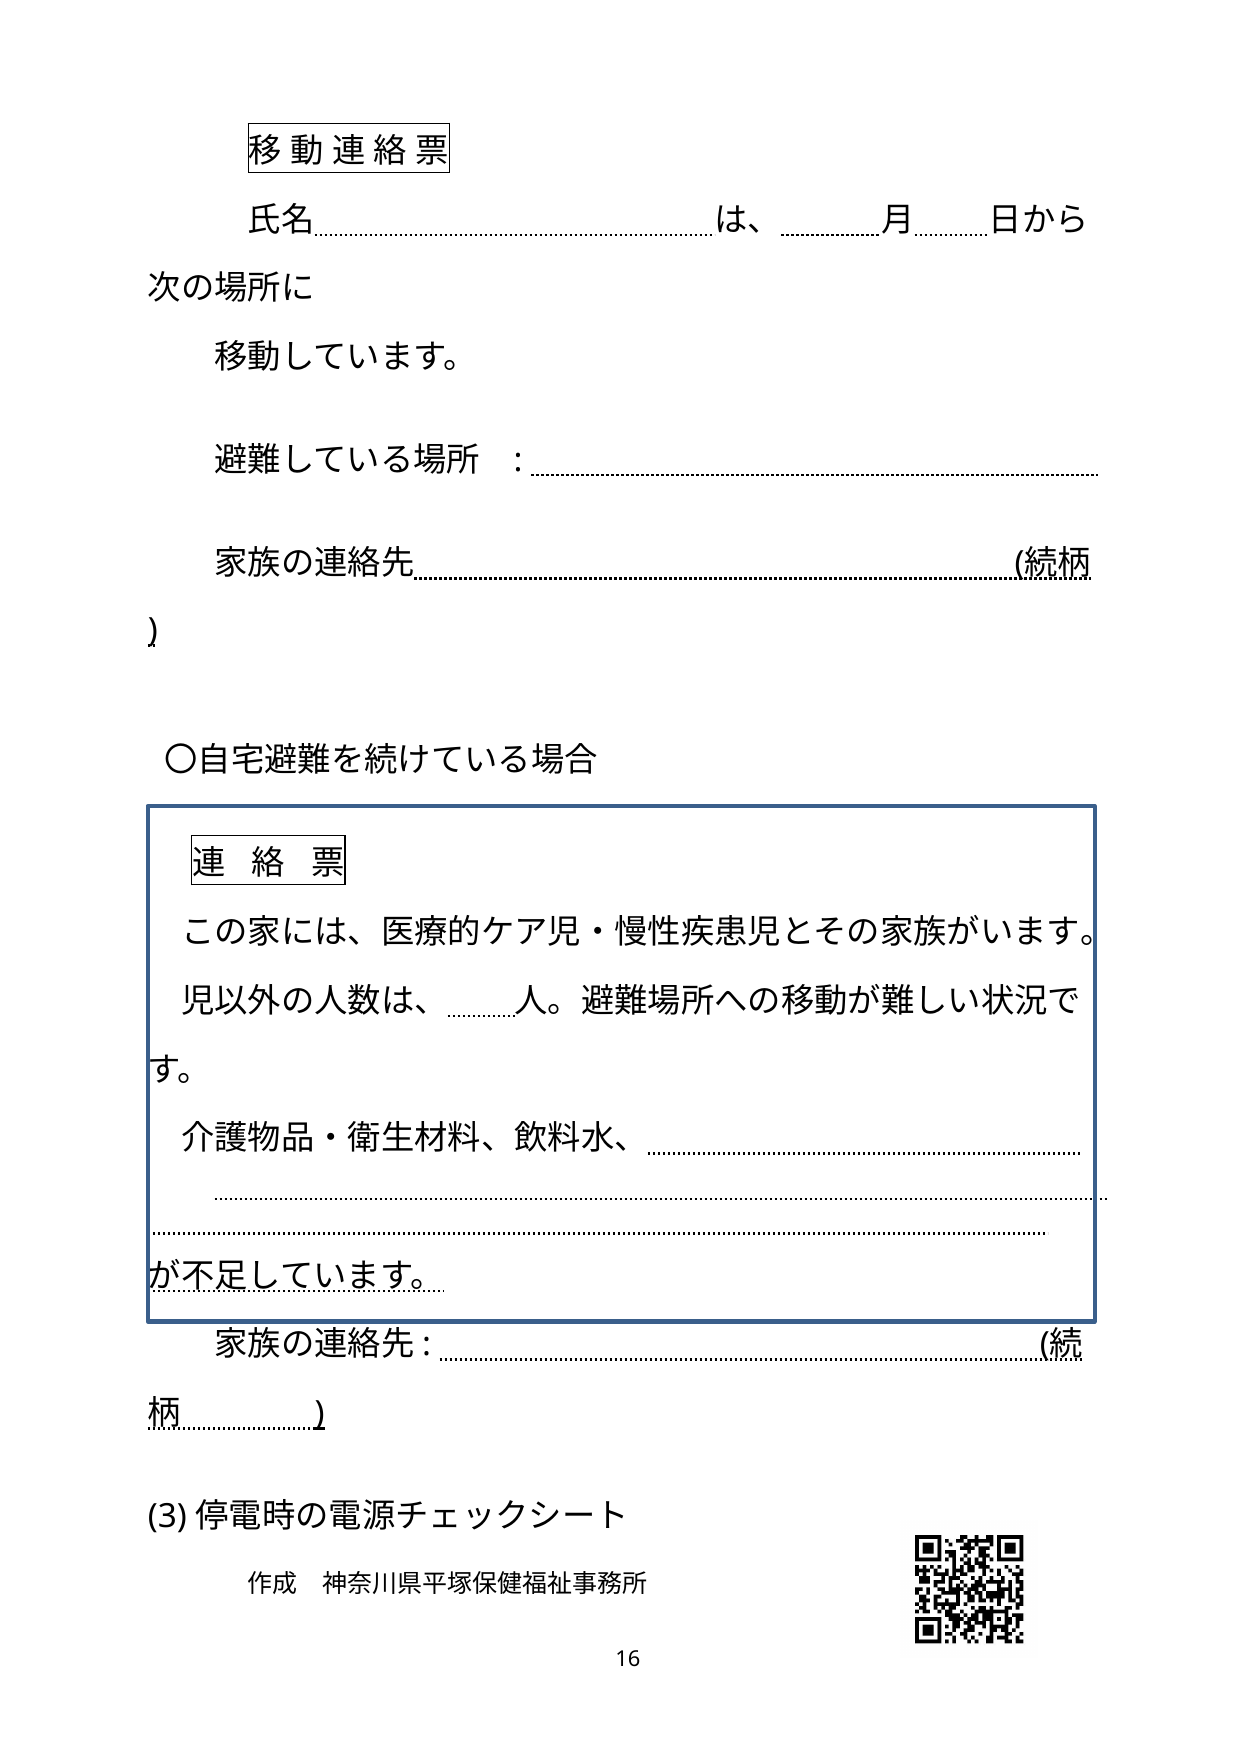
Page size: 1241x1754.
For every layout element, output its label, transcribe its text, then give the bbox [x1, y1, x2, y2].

text 児以外の人数は、 人。避難場所への移動が難しい状況です。 [150, 963, 1093, 1101]
text 作成 神奈川県平塚保健福祉事務所 [148, 1548, 1107, 1616]
text 避難している場所 : [148, 423, 1107, 491]
text 家族の連絡先 (続柄 ) [148, 526, 1107, 663]
text 氏名 は、 月 日から 次の場所に [148, 182, 1107, 319]
text 移動連絡票 [148, 113, 1107, 182]
text 連絡票 [150, 826, 1093, 894]
text この家には、医療的ケア児・慢性疾患児とその家族がいます。 [150, 894, 1093, 963]
text が不足しています。 [150, 1204, 1093, 1307]
text (3) 停電時の電源チェックシート [148, 1479, 1107, 1548]
text 移動しています。 [148, 319, 1107, 388]
picture [900, 1616, 1038, 1658]
text 家族の連絡先 : (続柄 ) [148, 1307, 1107, 1444]
text 介護物品・衛生材料、飲料水、 [150, 1101, 1093, 1169]
text 〇自宅避難を続けている場合 [148, 723, 1107, 791]
